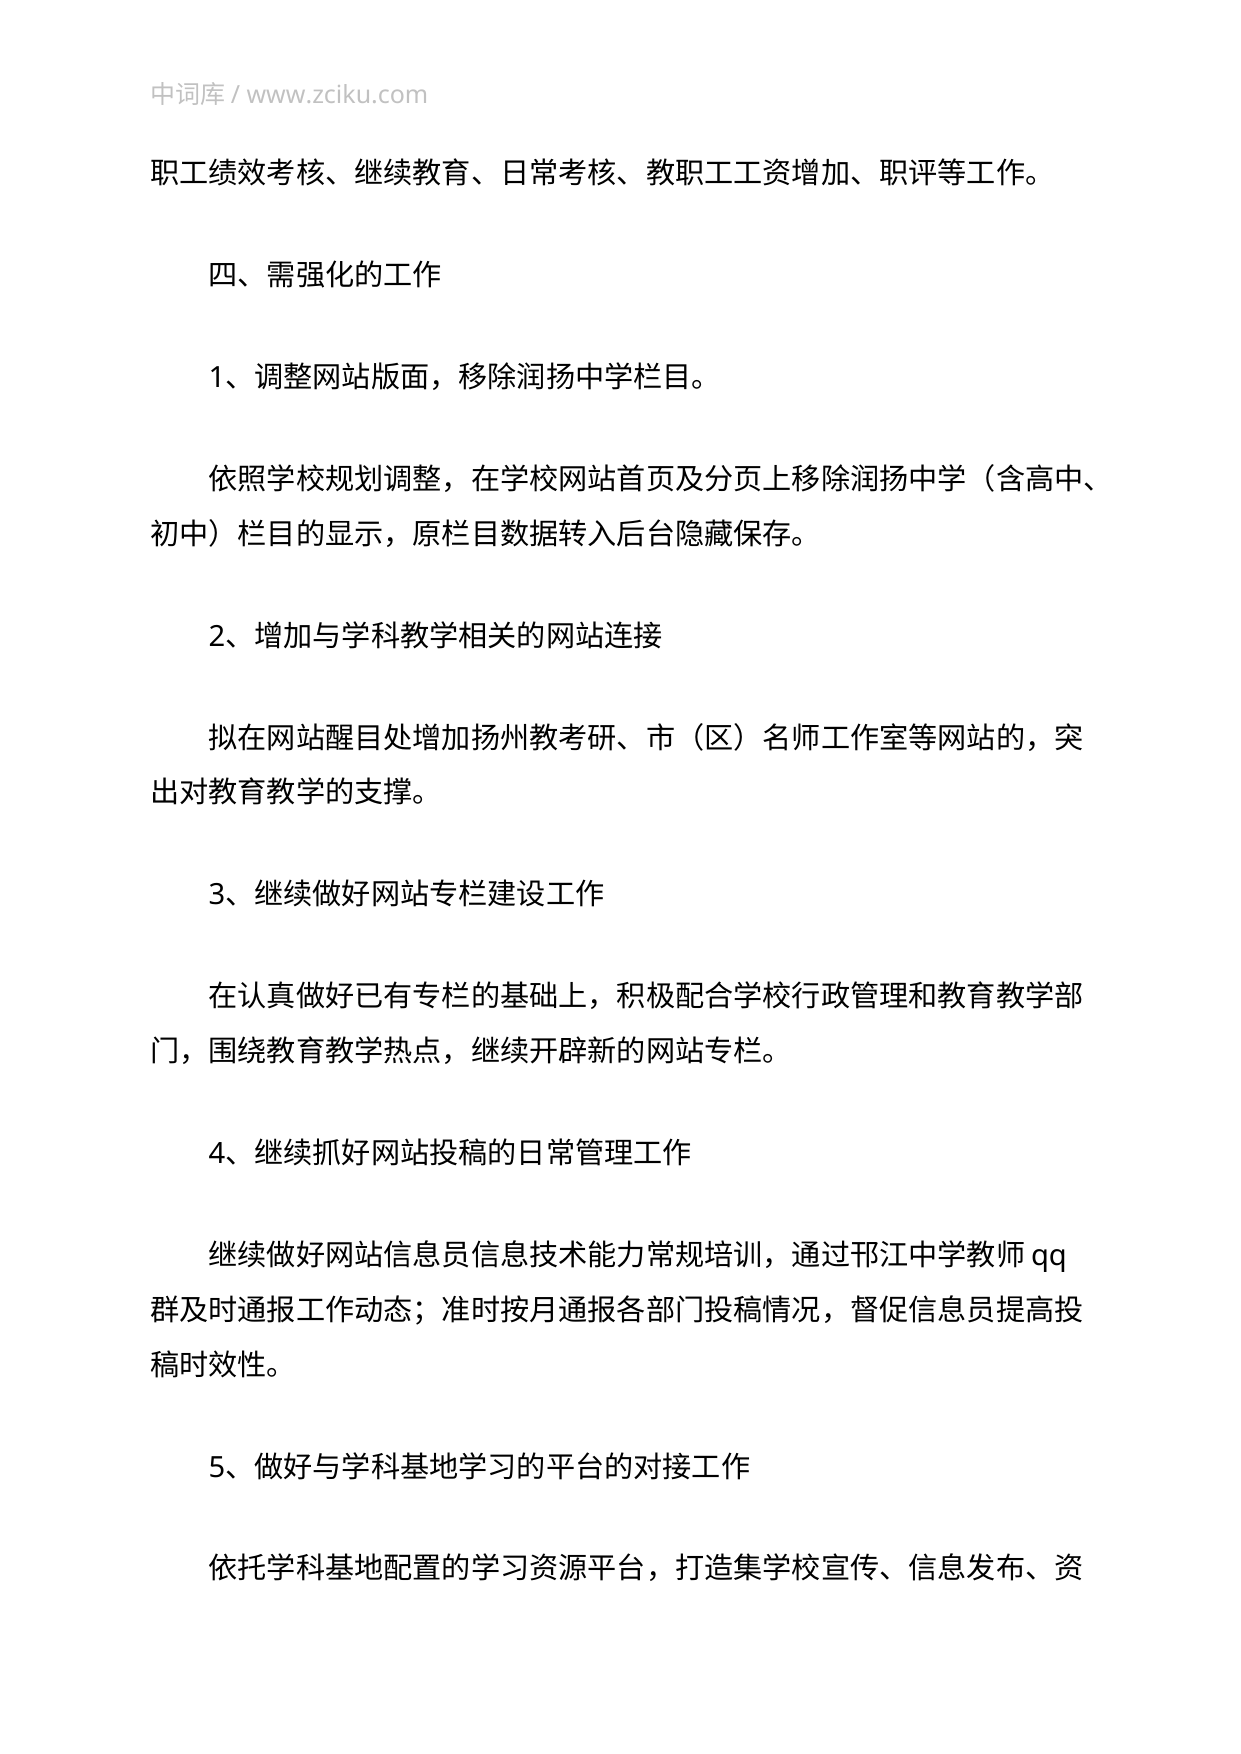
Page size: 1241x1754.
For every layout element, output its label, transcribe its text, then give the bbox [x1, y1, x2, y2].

text 4、继续抓好网站投稿的日常管理工作 [150, 1129, 1090, 1172]
text 5、做好与学科基地学习的平台的对接工作 [150, 1443, 1090, 1486]
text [150, 1545, 1090, 1587]
text 3、继续做好网站专栏建设工作 [150, 871, 1090, 913]
text 在认真做好已有专栏的基础上，积极配合学校行政管理和教育教学部门，围绕教育教学热点，继续开辟新的网站专栏。 [150, 973, 1090, 1070]
text 依照学校规划调整，在学校网站首页及分页上移除润扬中学（含高中、初中）栏目的显示，原栏目数据转入后台隐藏保存。 [150, 456, 1090, 553]
text 四、需强化的工作 [150, 252, 1090, 294]
text 拟在网站醒目处增加扬州教考研、市（区）名师工作室等网站的，突出对教育教学的支撑。 [150, 714, 1090, 811]
text 2、增加与学科教学相关的网站连接 [150, 612, 1090, 654]
text 继续做好网站信息员信息技术能力常规培训，通过邗江中学教师qq群及时通报工作动态；准时按月通报各部门投稿情况，督促信息员提高投稿时效性。 [150, 1231, 1090, 1384]
text 1、调整网站版面，移除润扬中学栏目。 [150, 353, 1090, 396]
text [150, 150, 1090, 192]
